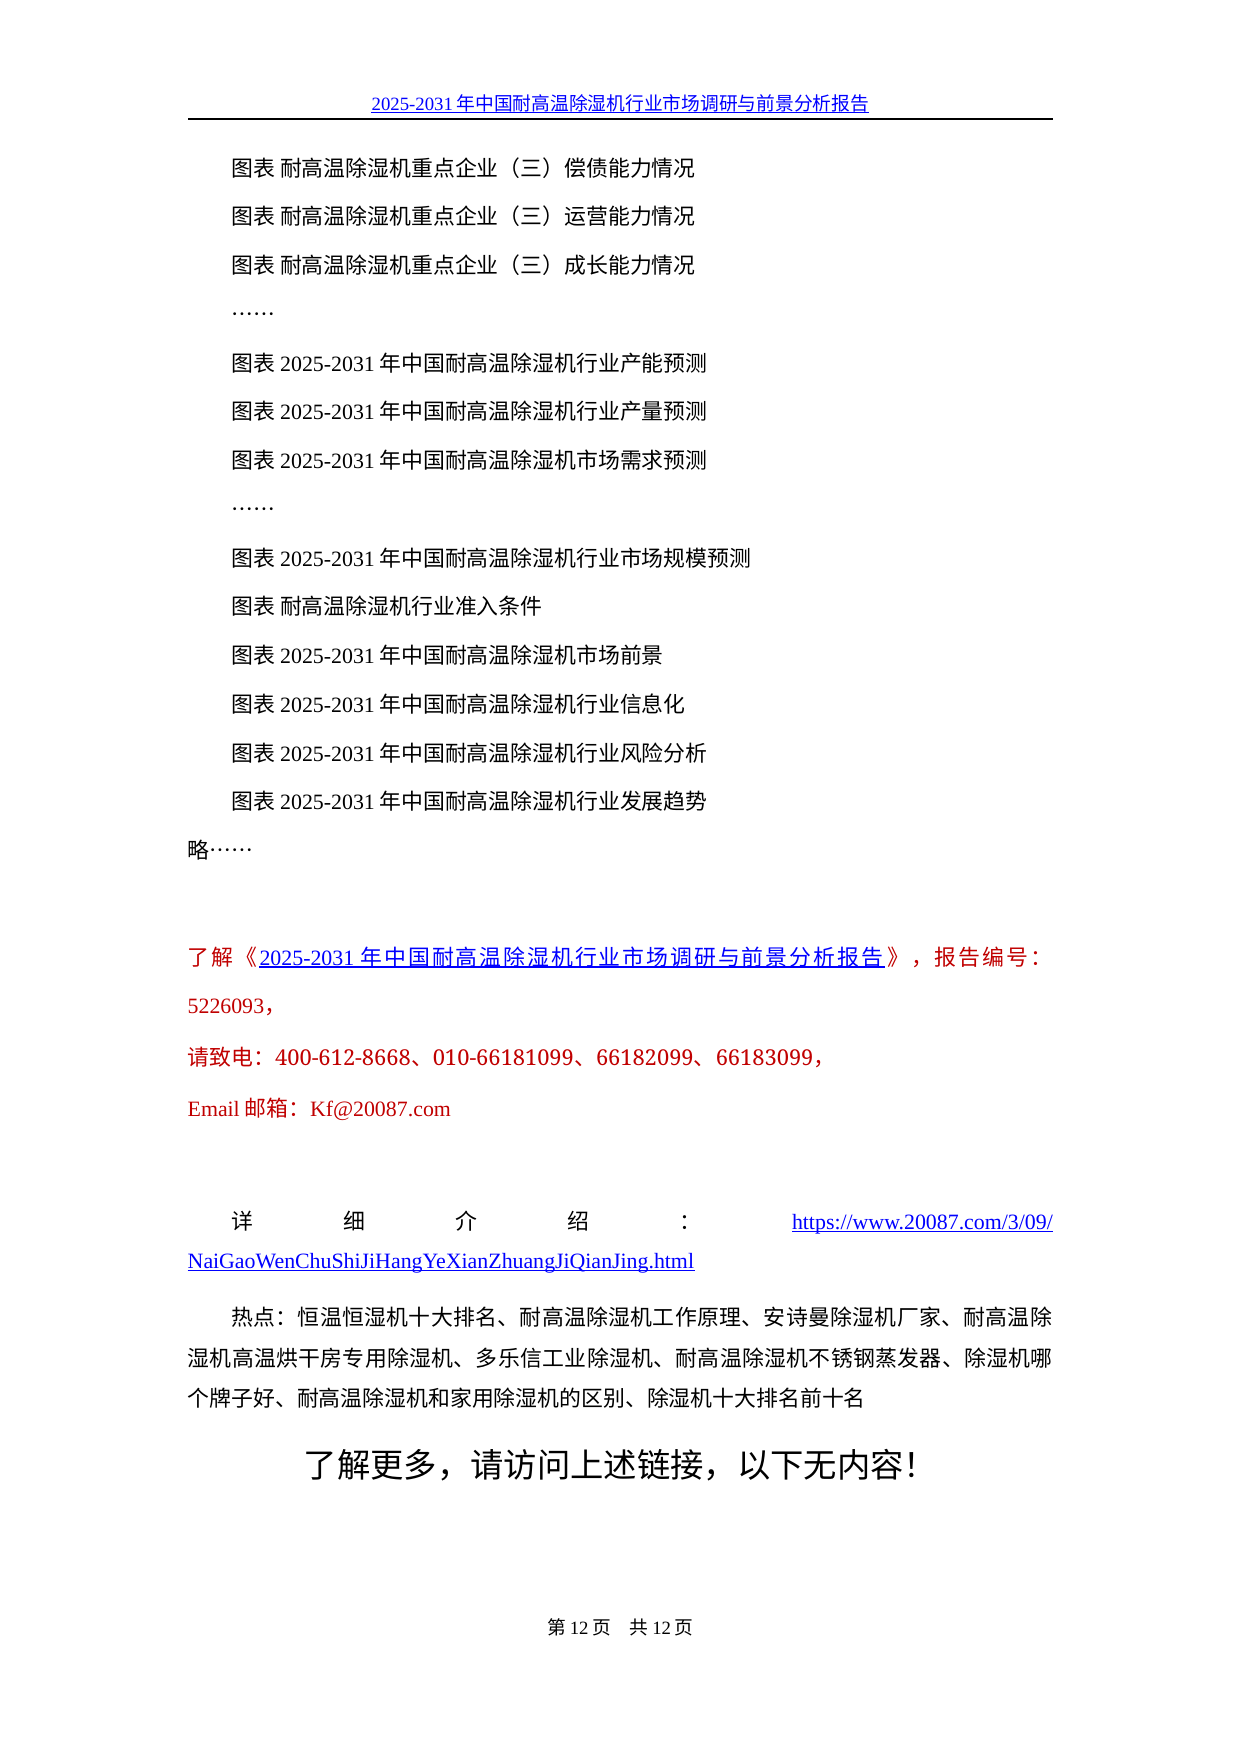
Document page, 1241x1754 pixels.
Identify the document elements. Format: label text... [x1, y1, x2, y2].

text 了解《2025-2031年中国耐高温除湿机行业市场调研与前景分析报告》，报告编号：5226093， [187, 939, 1053, 1020]
text Email邮箱：Kf@20087.com [187, 1091, 1053, 1123]
text 请致电：400-612-8668、010-66181099、66182099、66183099， [187, 1039, 1053, 1072]
text 详细介绍：https://www.20087.com/3/09/NaiGaoWenChuShiJiHangYeXianZhuangJiQianJing.html [187, 1204, 1053, 1277]
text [187, 150, 1053, 865]
text 热点：恒温恒湿机十大排名、耐高温除湿机工作原理、安诗曼除湿机厂家、耐高温除湿机高温烘干房专用除湿机、多乐信工业除湿机、耐高温除湿机不锈钢蒸发器、除湿机哪个牌子好、耐高温除湿机和家用除湿机的区别、除湿机十大排名前十名 [187, 1299, 1053, 1413]
title 了解更多，请访问上述链接，以下无内容！ [187, 1431, 1053, 1496]
